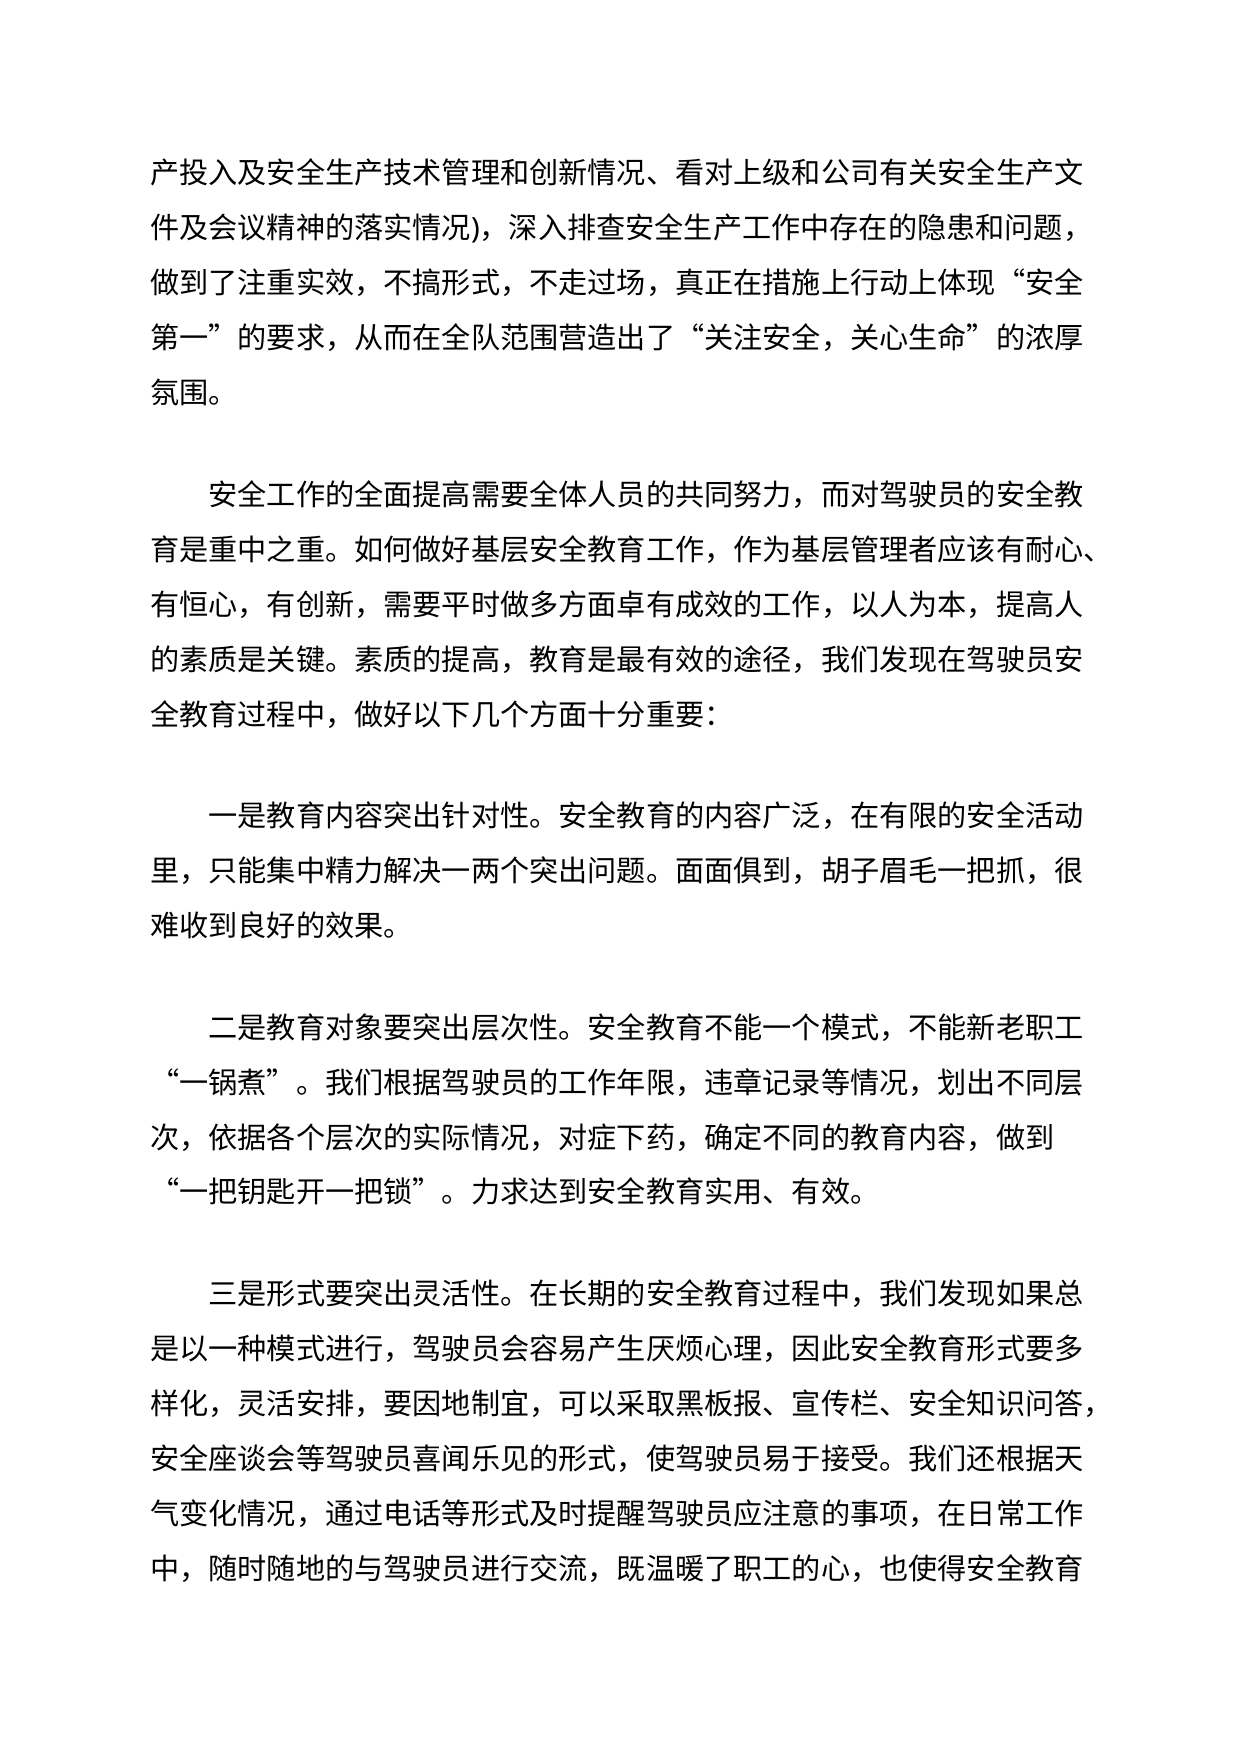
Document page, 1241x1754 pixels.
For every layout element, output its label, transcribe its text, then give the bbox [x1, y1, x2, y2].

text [150, 1271, 1090, 1588]
text 安全工作的全面提高需要全体人员的共同努力，而对驾驶员的安全教育是重中之重。如何做好基层安全教育工作，作为基层管理者应该有耐心、有恒心，有创新，需要平时做多方面卓有成效的工作，以人为本，提高人的素质是关键。素质的提高，教育是最有效的途径，我们发现在驾驶员安全教育过程中，做好以下几个方面十分重要： [150, 471, 1090, 733]
text 二是教育对象要突出层次性。安全教育不能一个模式，不能新老职工“一锅煮”。我们根据驾驶员的工作年限，违章记录等情况，划出不同层次，依据各个层次的实际情况，对症下药，确定不同的教育内容，做到“一把钥匙开一把锁”。力求达到安全教育实用、有效。 [150, 1004, 1090, 1211]
text 一是教育内容突出针对性。安全教育的内容广泛，在有限的安全活动里，只能集中精力解决一两个突出问题。面面俱到，胡子眉毛一把抓，很难收到良好的效果。 [150, 793, 1090, 945]
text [150, 150, 1090, 412]
